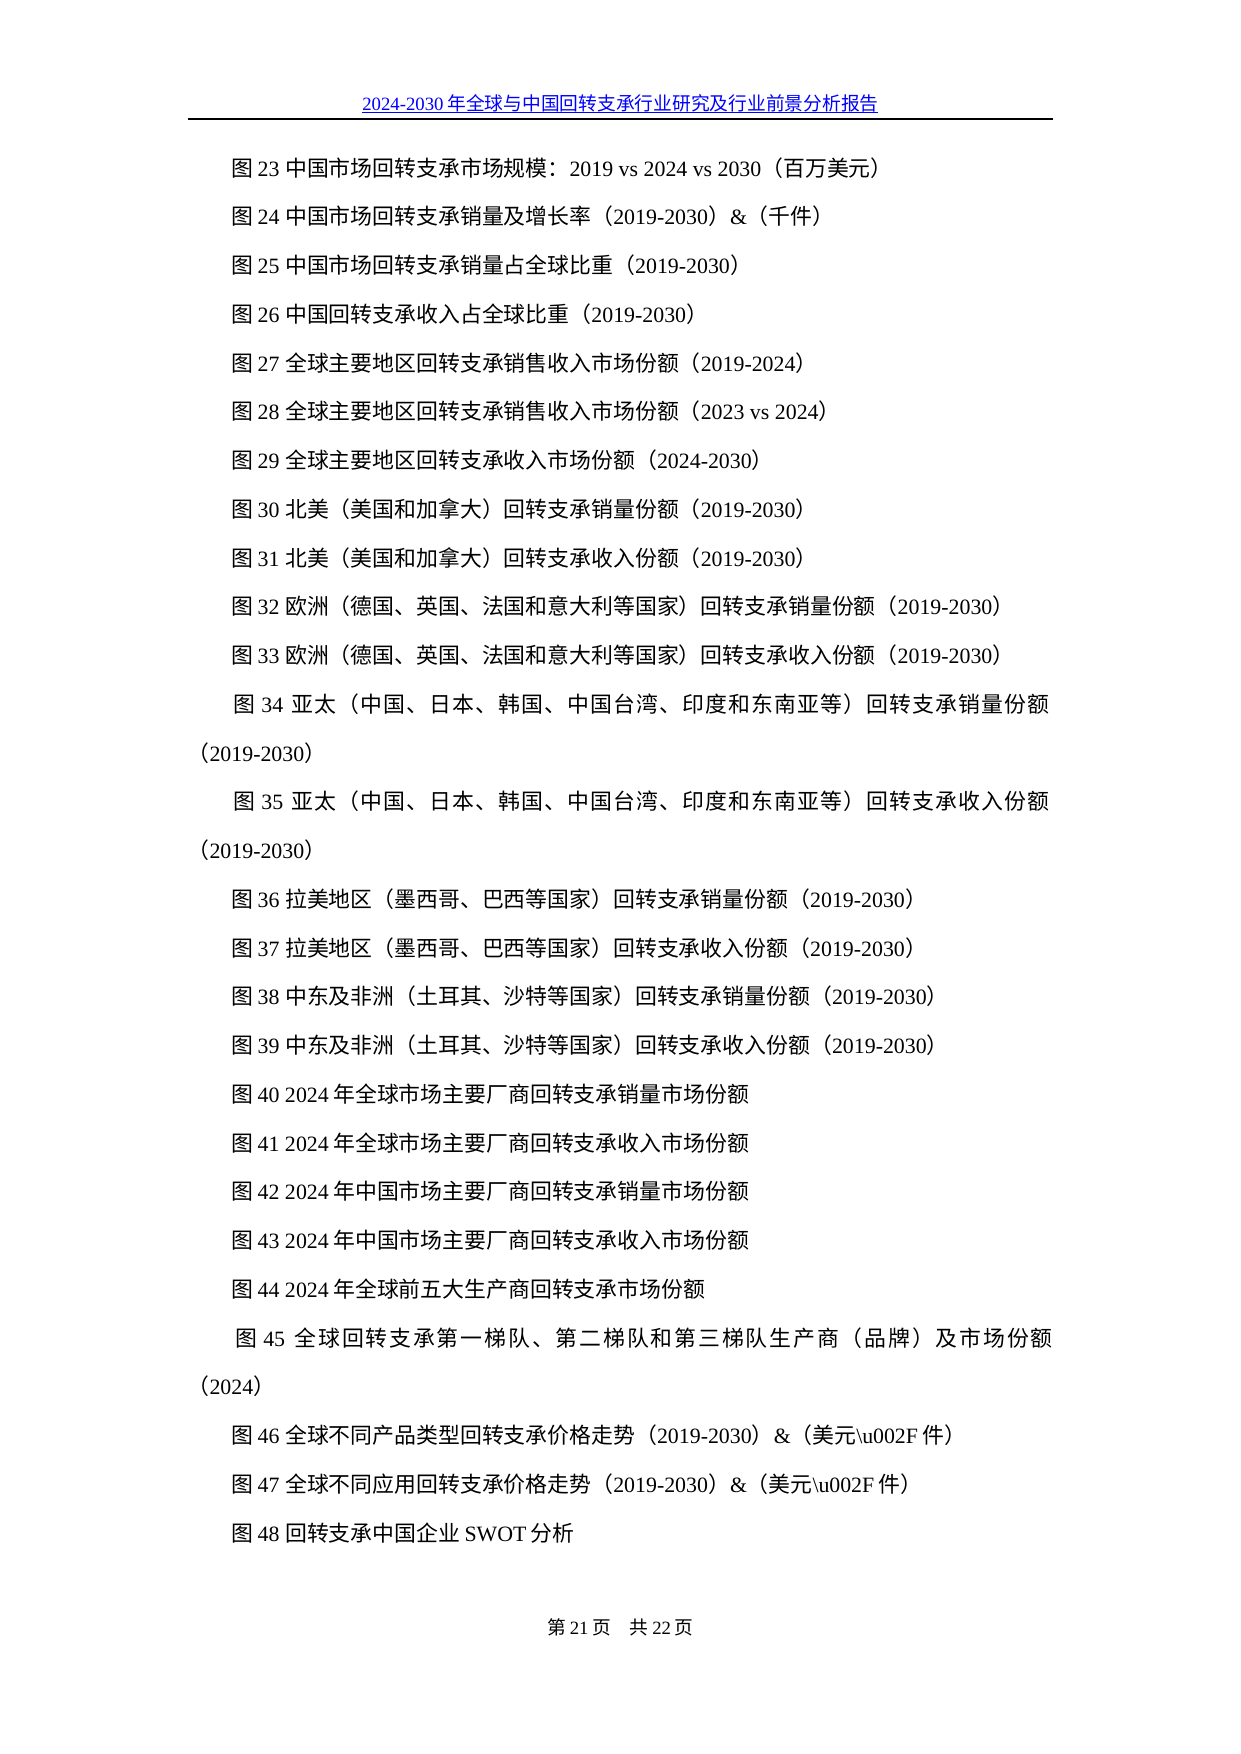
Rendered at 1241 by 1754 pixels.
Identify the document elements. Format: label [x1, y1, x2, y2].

text [187, 150, 1053, 1548]
